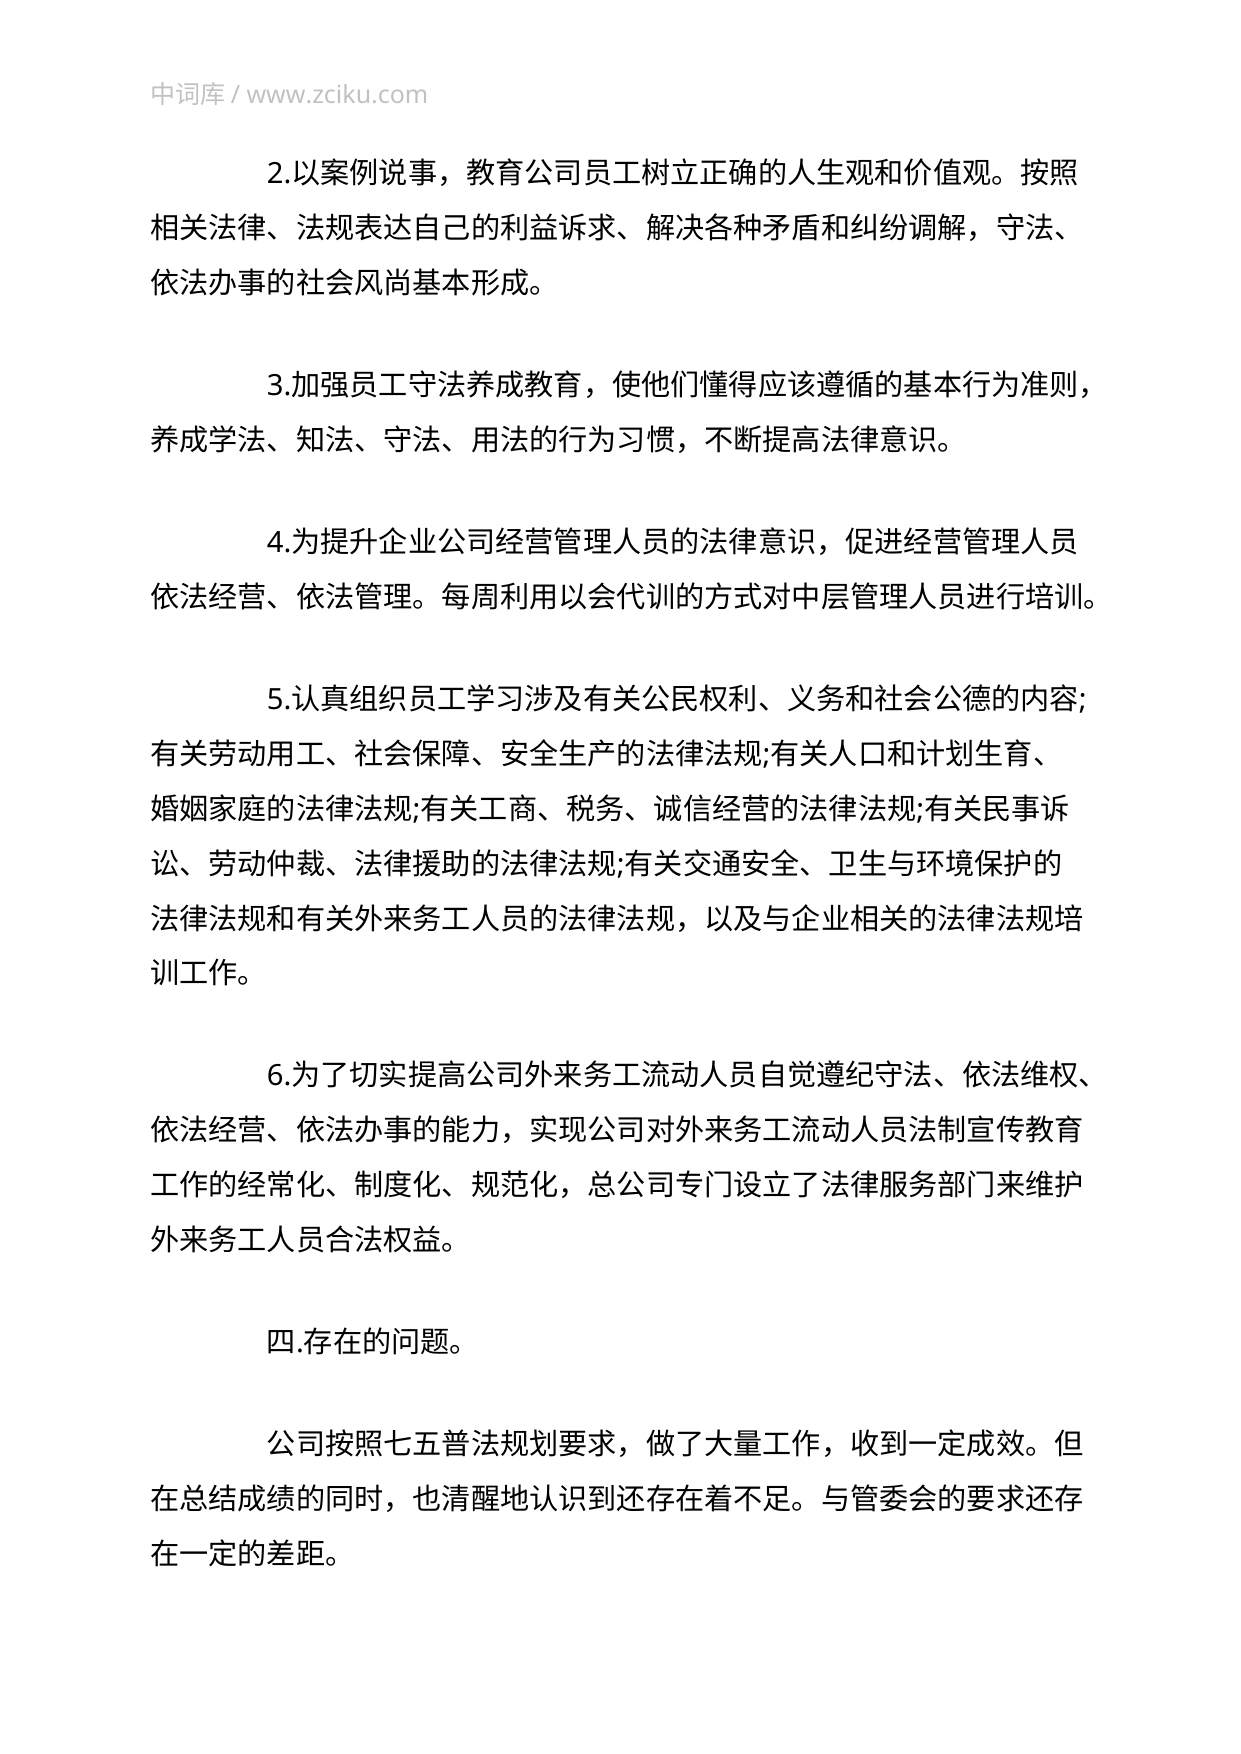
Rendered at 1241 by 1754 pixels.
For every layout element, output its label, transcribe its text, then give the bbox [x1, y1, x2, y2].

text 3.加强员工守法养成教育，使他们懂得应该遵循的基本行为准则，养成学法、知法、守法、用法的行为习惯，不断提高法律意识。 [150, 362, 1090, 459]
text 四.存在的问题。 [150, 1318, 1090, 1361]
text 6.为了切实提高公司外来务工流动人员自觉遵纪守法、依法维权、依法经营、依法办事的能力，实现公司对外来务工流动人员法制宣传教育工作的经常化、制度化、规范化，总公司专门设立了法律服务部门来维护外来务工人员合法权益。 [150, 1052, 1090, 1259]
text 公司按照七五普法规划要求，做了大量工作，收到一定成效。但在总结成绩的同时，也清醒地认识到还存在着不足。与管委会的要求还存在一定的差距。 [150, 1420, 1090, 1572]
text 5.认真组织员工学习涉及有关公民权利、义务和社会公德的内容;有关劳动用工、社会保障、安全生产的法律法规;有关人口和计划生育、婚姻家庭的法律法规;有关工商、税务、诚信经营的法律法规;有关民事诉讼、劳动仲裁、法律援助的法律法规;有关交通安全、卫生与环境保护的法律法规和有关外来务工人员的法律法规，以及与企业相关的法律法规培训工作。 [150, 675, 1090, 992]
text 4.为提升企业公司经营管理人员的法律意识，促进经营管理人员依法经营、依法管理。每周利用以会代训的方式对中层管理人员进行培训。 [150, 518, 1090, 616]
text 2.以案例说事，教育公司员工树立正确的人生观和价值观。按照相关法律、法规表达自己的利益诉求、解决各种矛盾和纠纷调解，守法、依法办事的社会风尚基本形成。 [150, 150, 1090, 302]
